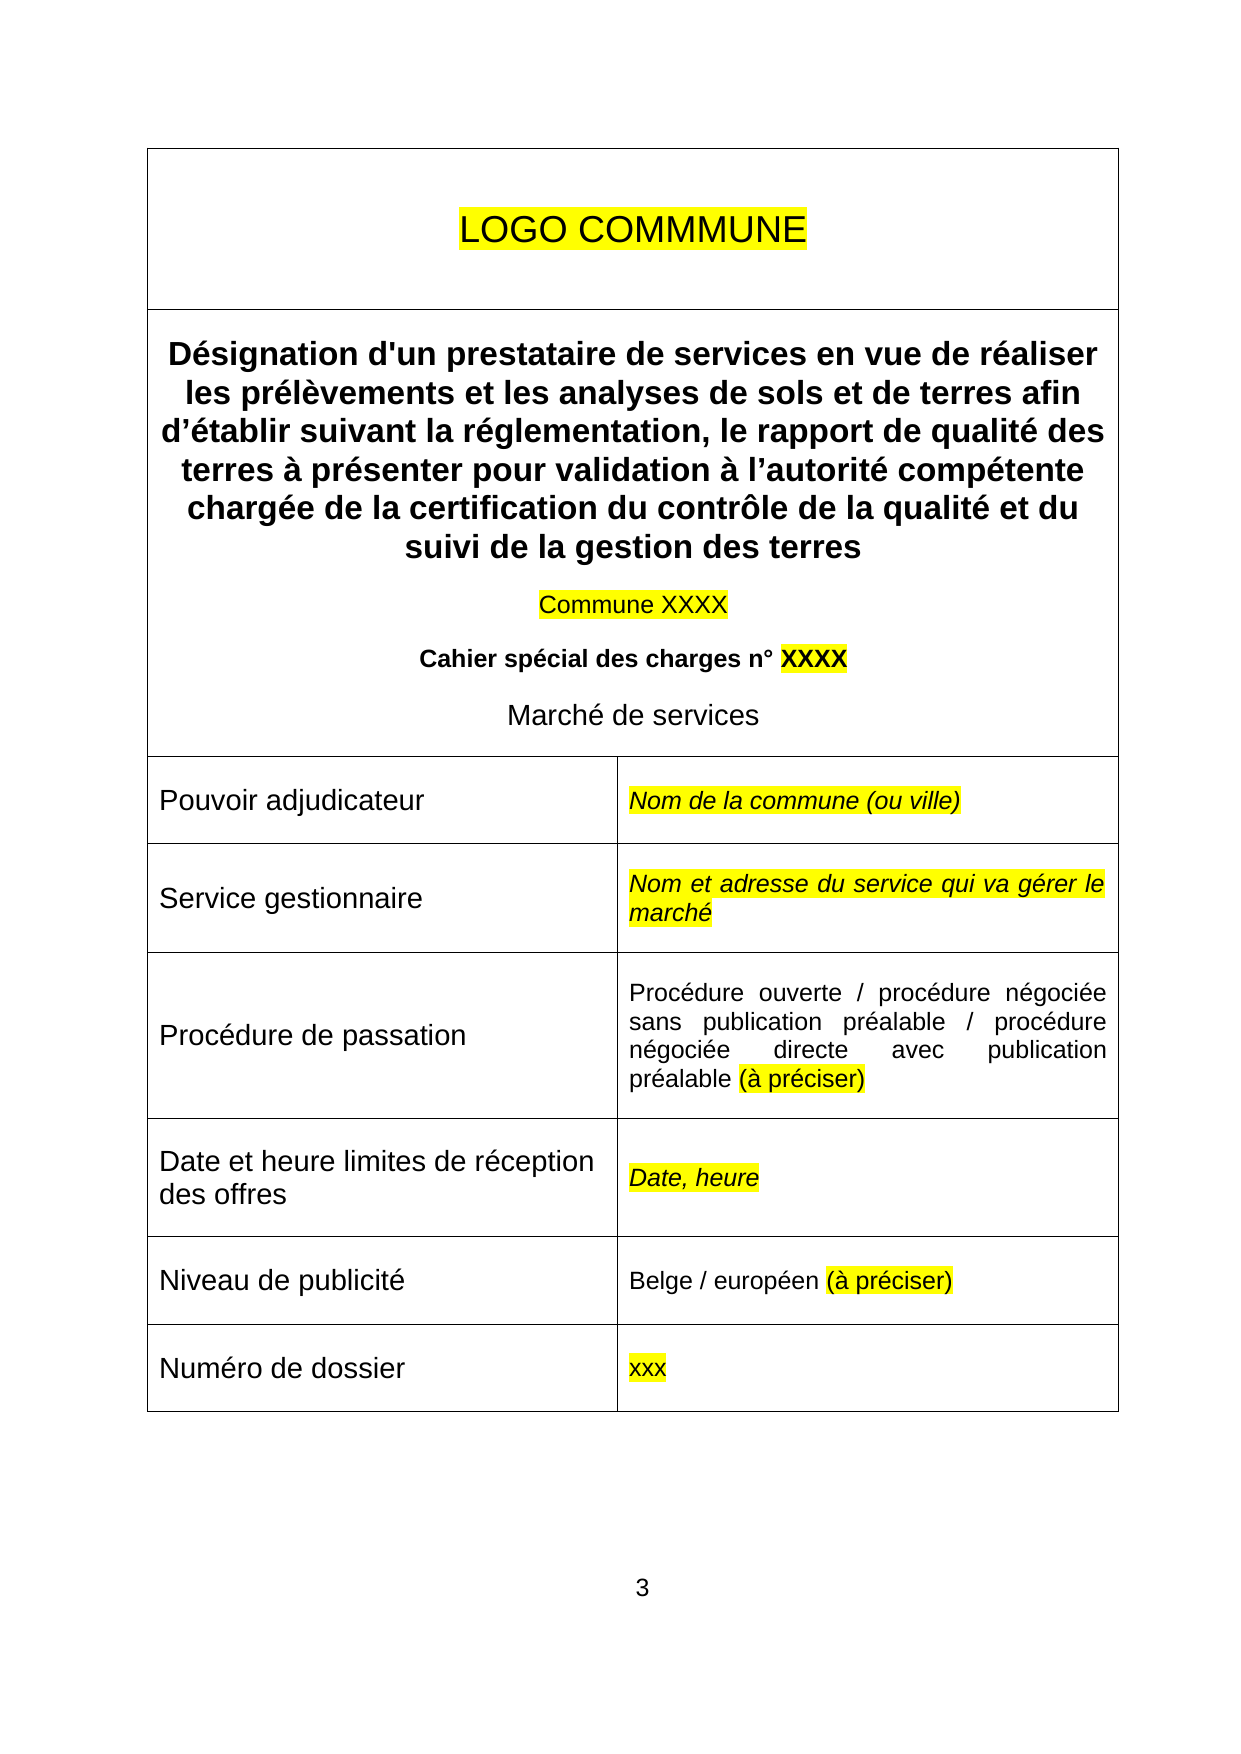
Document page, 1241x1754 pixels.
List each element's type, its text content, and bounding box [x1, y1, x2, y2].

table_cell Nom de la commune (ou ville) [618, 757, 1118, 843]
table_cell Désignation d'un prestataire de services en vue de réaliser les prélèvements et les analyses de sols et de terres afin d’établir suivant la réglementation, le rapport de qualité des terres à présenter pour validation à l’autorité compétente chargée de la certification du contrôle de la qualité et du suivi de la gestion des terres Commune XXXX Cahier spécial des charges n° XXXX Marché de services [148, 310, 1118, 756]
table_cell Belge / européen (à préciser) [618, 1237, 1118, 1323]
table_cell Procédure de passation [148, 953, 617, 1118]
table_cell Numéro de dossier [148, 1325, 617, 1411]
table_cell Pouvoir adjudicateur [148, 757, 617, 843]
table_cell Date et heure limites de réception des offres [148, 1119, 617, 1236]
table_cell Date, heure [618, 1119, 1118, 1236]
table_cell Niveau de publicité [148, 1237, 617, 1323]
table_cell Procédure ouverte / procédure négociée sans publication préalable / procédure négociée directe avec publication préalable (à préciser) [618, 953, 1118, 1118]
table_cell Nom et adresse du service qui va gérer le marché [618, 844, 1118, 952]
table_header LOGO COMMMUNE [148, 149, 1118, 308]
table_cell xxx [618, 1325, 1118, 1411]
table_cell Service gestionnaire [148, 844, 617, 952]
